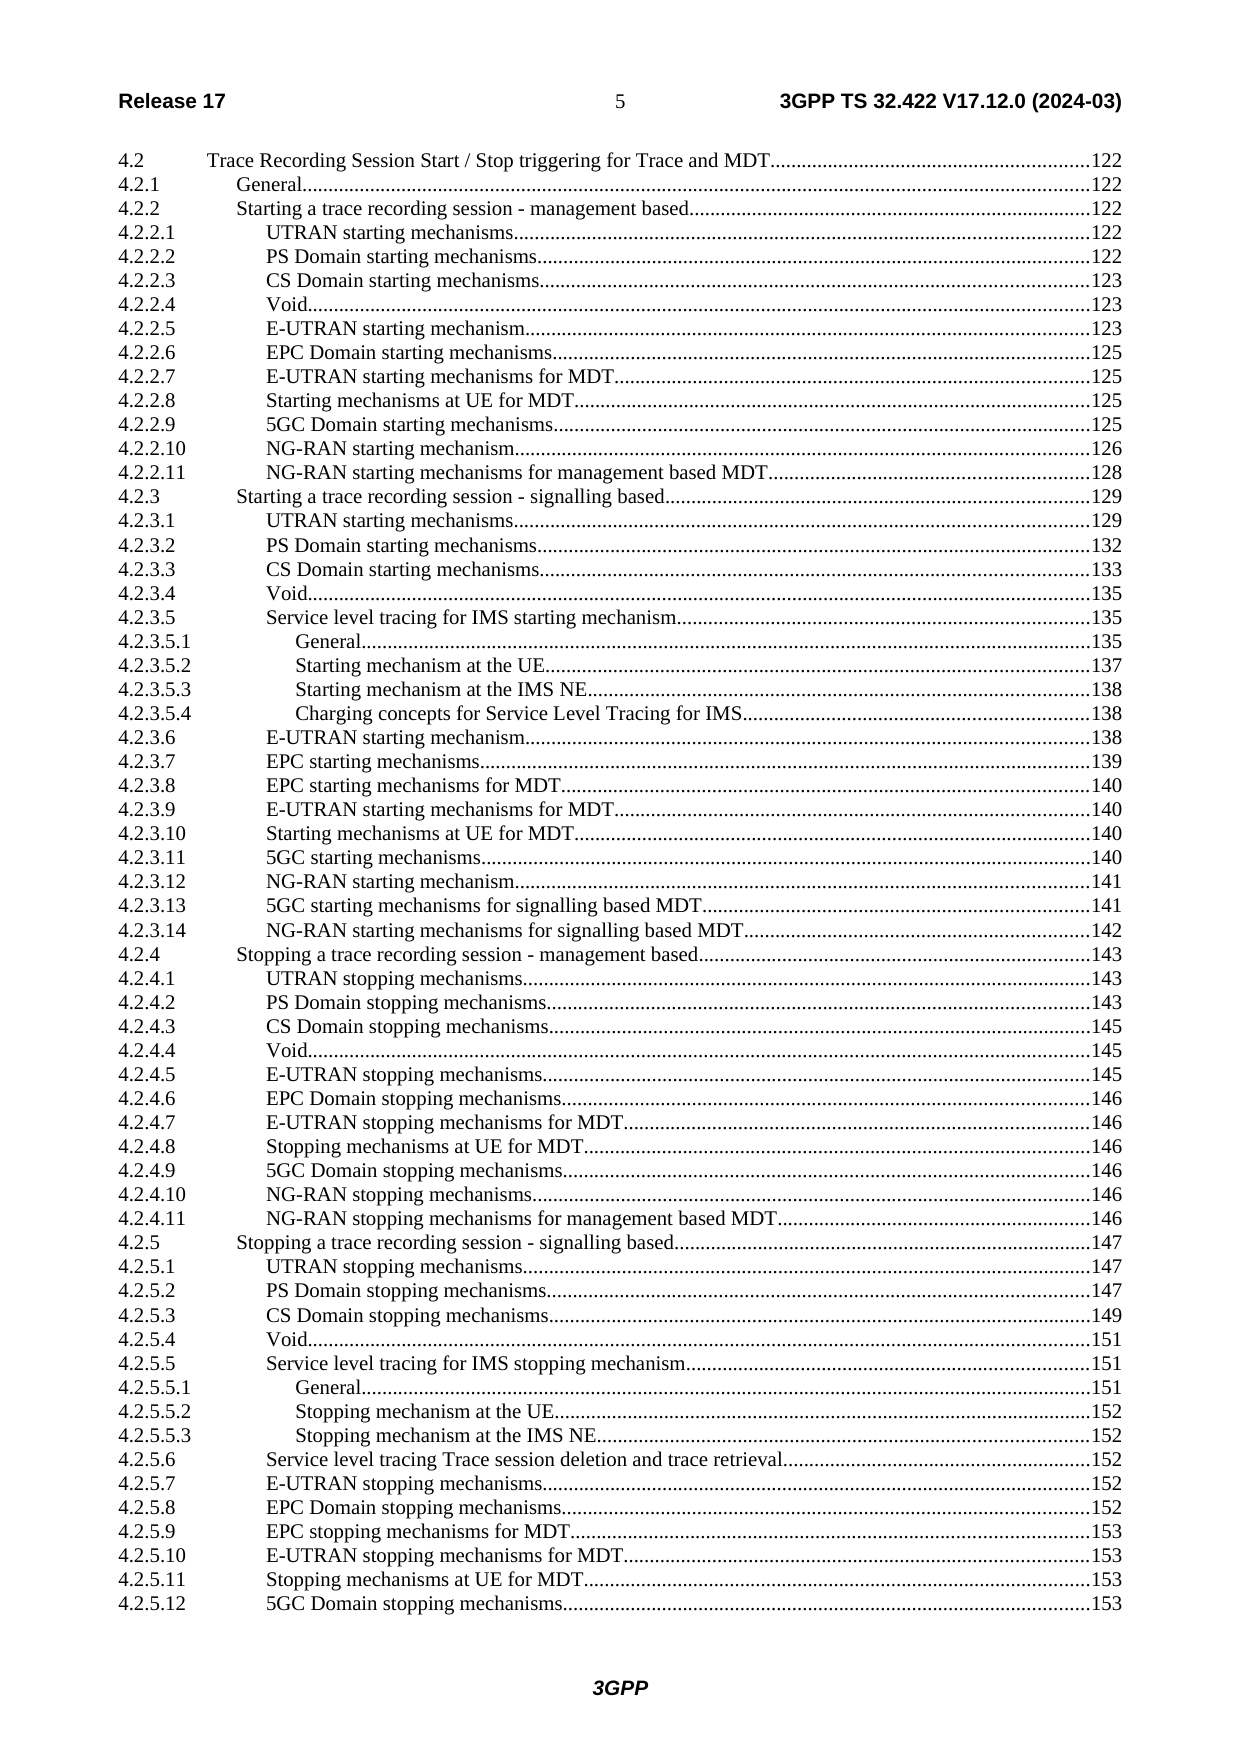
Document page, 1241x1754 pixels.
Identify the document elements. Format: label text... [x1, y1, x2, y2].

text 4.2.3.5 Service level tracing for IMS starting mechanism 135 [118, 605, 1122, 629]
text 4.2.4.8 Stopping mechanisms at UE for MDT 146 [118, 1134, 1122, 1158]
text 4.2.5.1 UTRAN stopping mechanisms 147 [118, 1254, 1122, 1278]
text 4.2.3.9 E-UTRAN starting mechanisms for MDT 140 [118, 797, 1122, 821]
text 4.2.3.7 EPC starting mechanisms 139 [118, 749, 1122, 773]
text 4.2.5.12 5GC Domain stopping mechanisms 153 [118, 1591, 1122, 1615]
text 4.2.5.11 Stopping mechanisms at UE for MDT 153 [118, 1567, 1122, 1591]
text 4.2.4.10 NG-RAN stopping mechanisms 146 [118, 1182, 1122, 1206]
text 4.2.3.1 UTRAN starting mechanisms 129 [118, 508, 1122, 532]
text 4.2.2.2 PS Domain starting mechanisms 122 [118, 244, 1122, 268]
text 4.2.5 Stopping a trace recording session - signalling based 147 [118, 1230, 1122, 1254]
text 4.2.5.6 Service level tracing Trace session deletion and trace retrieval 152 [118, 1447, 1122, 1471]
text 4.2.4.6 EPC Domain stopping mechanisms 146 [118, 1086, 1122, 1110]
text 4.2.3.8 EPC starting mechanisms for MDT 140 [118, 773, 1122, 797]
text 4.2.3 Starting a trace recording session - signalling based 129 [118, 484, 1122, 508]
text 4.2.2.3 CS Domain starting mechanisms 123 [118, 268, 1122, 292]
text 4.2.2.1 UTRAN starting mechanisms 122 [118, 220, 1122, 244]
text 4.2.4.4 Void 145 [118, 1038, 1122, 1062]
text 4.2.5.10 E-UTRAN stopping mechanisms for MDT 153 [118, 1543, 1122, 1567]
text 4.2.3.14 NG-RAN starting mechanisms for signalling based MDT 142 [118, 917, 1122, 942]
text 4.2.3.5.1 General 135 [118, 629, 1122, 653]
text 4.2.2.9 5GC Domain starting mechanisms 125 [118, 412, 1122, 436]
text 4.2.5.5.1 General 151 [118, 1375, 1122, 1399]
text 4.2.5.2 PS Domain stopping mechanisms 147 [118, 1278, 1122, 1302]
text 4.2.3.3 CS Domain starting mechanisms 133 [118, 557, 1122, 581]
text 4.2.4.11 NG-RAN stopping mechanisms for management based MDT 146 [118, 1206, 1122, 1230]
text 4.2.3.2 PS Domain starting mechanisms 132 [118, 532, 1122, 557]
text 4.2.5.3 CS Domain stopping mechanisms 149 [118, 1302, 1122, 1327]
text 4.2.5.5.2 Stopping mechanism at the UE 152 [118, 1399, 1122, 1423]
text 4.2 Trace Recording Session Start / Stop triggering for Trace and MDT 122 [118, 147, 1078, 172]
text 4.2.2.11 NG-RAN starting mechanisms for management based MDT 128 [118, 460, 1122, 484]
text 4.2.4.2 PS Domain stopping mechanisms 143 [118, 990, 1122, 1014]
text 4.2.2.4 Void 123 [118, 292, 1122, 316]
text 4.2.4.5 E-UTRAN stopping mechanisms 145 [118, 1062, 1122, 1086]
text 4.2.3.11 5GC starting mechanisms 140 [118, 845, 1122, 869]
text 4.2.5.9 EPC stopping mechanisms for MDT 153 [118, 1519, 1122, 1543]
text 4.2.3.4 Void 135 [118, 581, 1122, 605]
text 4.2.2.8 Starting mechanisms at UE for MDT 125 [118, 388, 1122, 412]
text 4.2.3.5.2 Starting mechanism at the UE 137 [118, 653, 1122, 677]
text 4.2.3.5.4 Charging concepts for Service Level Tracing for IMS 138 [118, 701, 1122, 725]
text 4.2.5.4 Void 151 [118, 1327, 1122, 1351]
text 4.2.3.13 5GC starting mechanisms for signalling based MDT 141 [118, 893, 1122, 917]
text 4.2.5.5.3 Stopping mechanism at the IMS NE 152 [118, 1423, 1122, 1447]
text 4.2.2.10 NG-RAN starting mechanism 126 [118, 436, 1122, 460]
text 4.2.1 General 122 [118, 172, 1122, 196]
text 4.2.3.5.3 Starting mechanism at the IMS NE 138 [118, 677, 1122, 701]
text 4.2.4.1 UTRAN stopping mechanisms 143 [118, 966, 1122, 990]
text 4.2.3.6 E-UTRAN starting mechanism 138 [118, 725, 1122, 749]
text 4.2.3.10 Starting mechanisms at UE for MDT 140 [118, 821, 1122, 845]
text 4.2.2.5 E-UTRAN starting mechanism 123 [118, 316, 1122, 340]
text 4.2.5.5 Service level tracing for IMS stopping mechanism 151 [118, 1351, 1122, 1375]
text 4.2.4 Stopping a trace recording session - management based 143 [118, 942, 1122, 966]
text 4.2.2 Starting a trace recording session - management based 122 [118, 196, 1122, 220]
text 4.2.2.7 E-UTRAN starting mechanisms for MDT 125 [118, 364, 1122, 388]
text 4.2.5.7 E-UTRAN stopping mechanisms 152 [118, 1471, 1122, 1495]
text 4.2.4.7 E-UTRAN stopping mechanisms for MDT 146 [118, 1110, 1122, 1134]
text 4.2.2.6 EPC Domain starting mechanisms 125 [118, 340, 1122, 364]
text 4.2.4.3 CS Domain stopping mechanisms 145 [118, 1014, 1122, 1038]
text 4.2.5.8 EPC Domain stopping mechanisms 152 [118, 1495, 1122, 1519]
text 4.2.3.12 NG-RAN starting mechanism 141 [118, 869, 1122, 893]
text 4.2.4.9 5GC Domain stopping mechanisms 146 [118, 1158, 1122, 1182]
